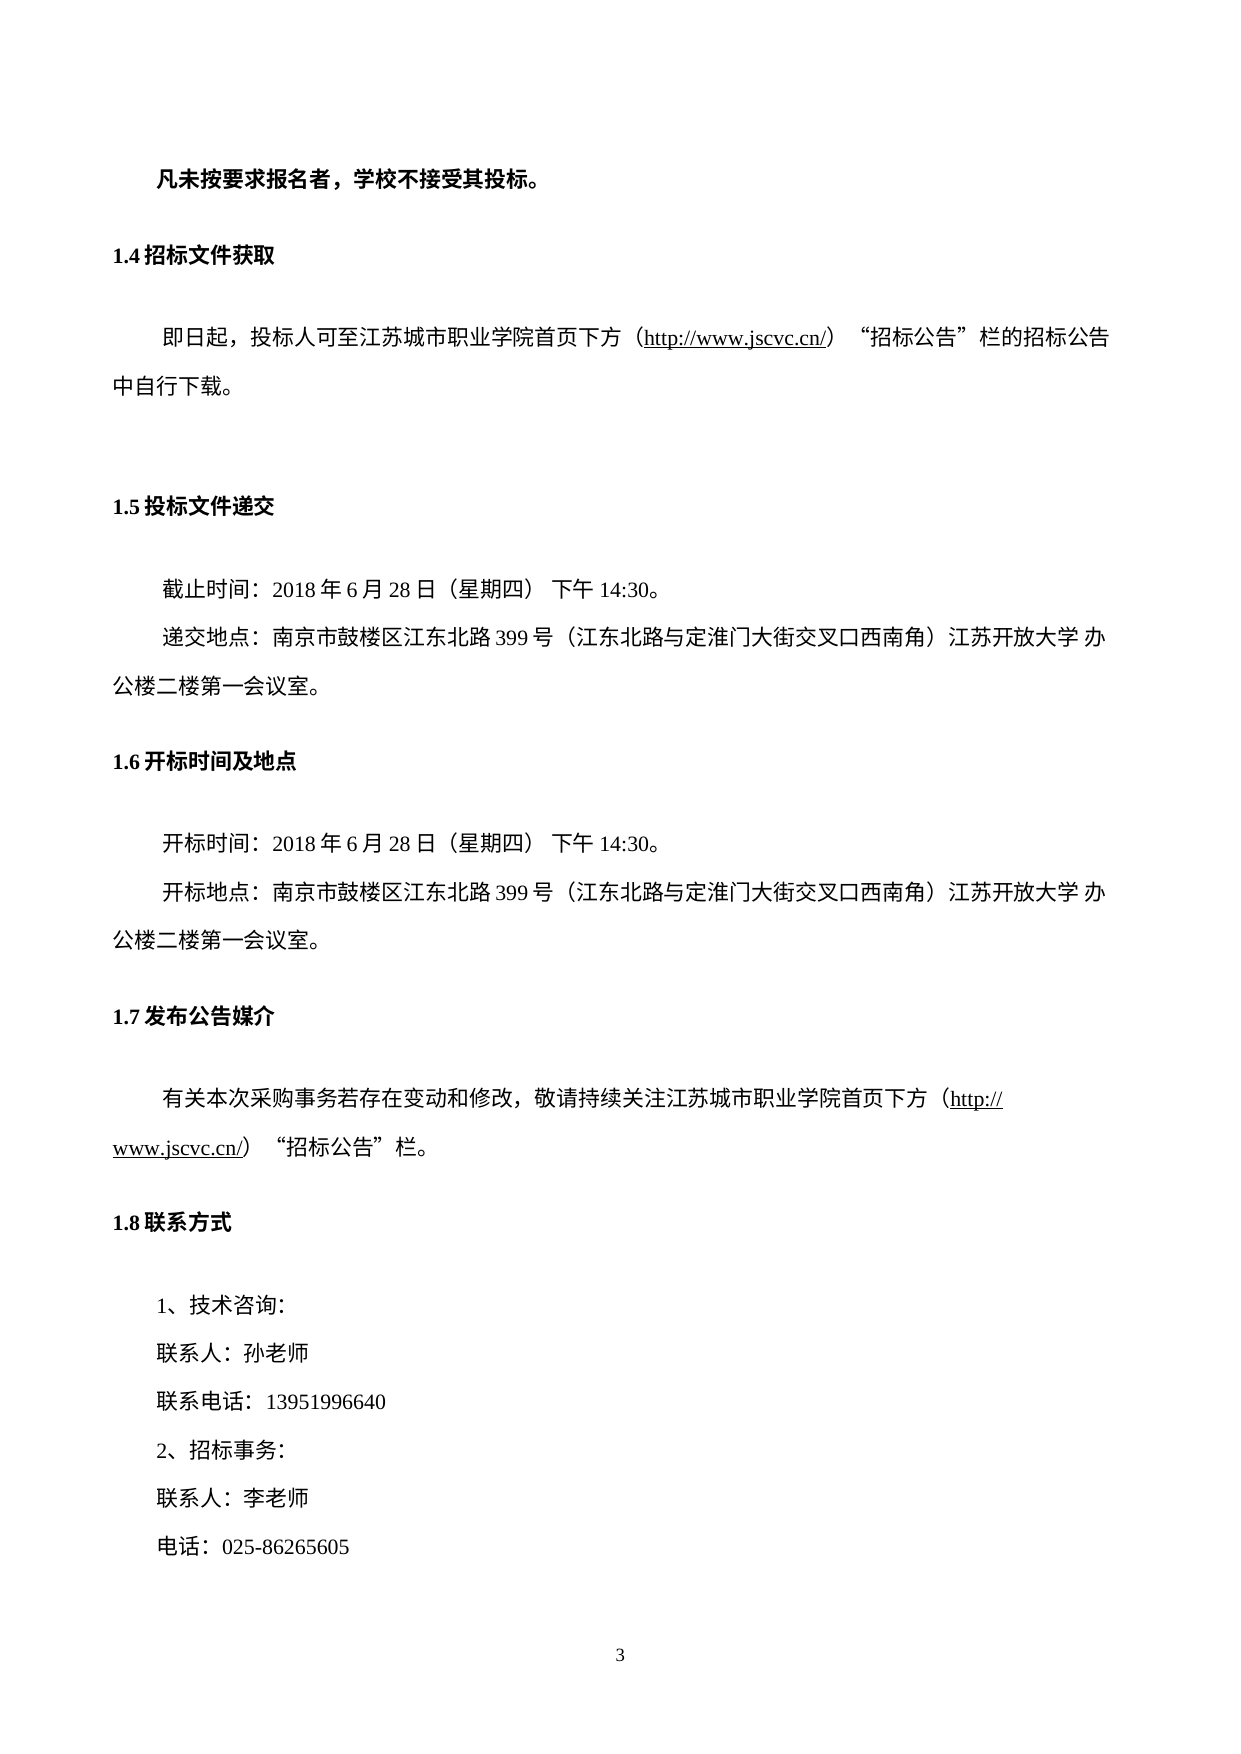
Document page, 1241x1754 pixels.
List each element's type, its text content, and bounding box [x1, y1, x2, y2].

text 1、技术咨询： [112, 1287, 1128, 1320]
subtitle 1.6开标时间及地点 [112, 744, 1128, 776]
text 联系人：孙老师 [112, 1336, 1128, 1368]
text 即日起，投标人可至江苏城市职业学院首页下方（http://www.jscvc.cn/）“招标公告”栏的招标公告中自行下载。 [112, 320, 1128, 401]
text 开标地点：南京市鼓楼区江东北路399号（江东北路与定淮门大街交叉口西南角）江苏开放大学 办公楼二楼第一会议室。 [112, 874, 1128, 956]
text 2、招标事务： [112, 1432, 1128, 1465]
subtitle 1.5投标文件递交 [112, 489, 1128, 521]
text 联系人：李老师 [112, 1481, 1128, 1513]
subtitle 1.7发布公告媒介 [112, 998, 1128, 1031]
text 递交地点：南京市鼓楼区江东北路399号（江东北路与定淮门大街交叉口西南角）江苏开放大学 办公楼二楼第一会议室。 [112, 619, 1128, 701]
text 截止时间：2018年6月 28日（星期四） 下午14:30。 [112, 571, 1128, 604]
text 有关本次采购事务若存在变动和修改，敬请持续关注江苏城市职业学院首页下方（http://www.jscvc.cn/）“招标公告”栏。 [112, 1081, 1128, 1162]
subtitle 1.4招标文件获取 [112, 237, 1128, 270]
text 电话：025-86265605 [112, 1529, 1128, 1561]
text 凡未按要求报名者，学校不接受其投标。 [112, 162, 1128, 194]
subtitle 1.8联系方式 [112, 1205, 1128, 1237]
text 联系电话：13951996640 [112, 1384, 1128, 1416]
text 开标时间：2018年6月 28日（星期四） 下午14:30。 [112, 826, 1128, 858]
